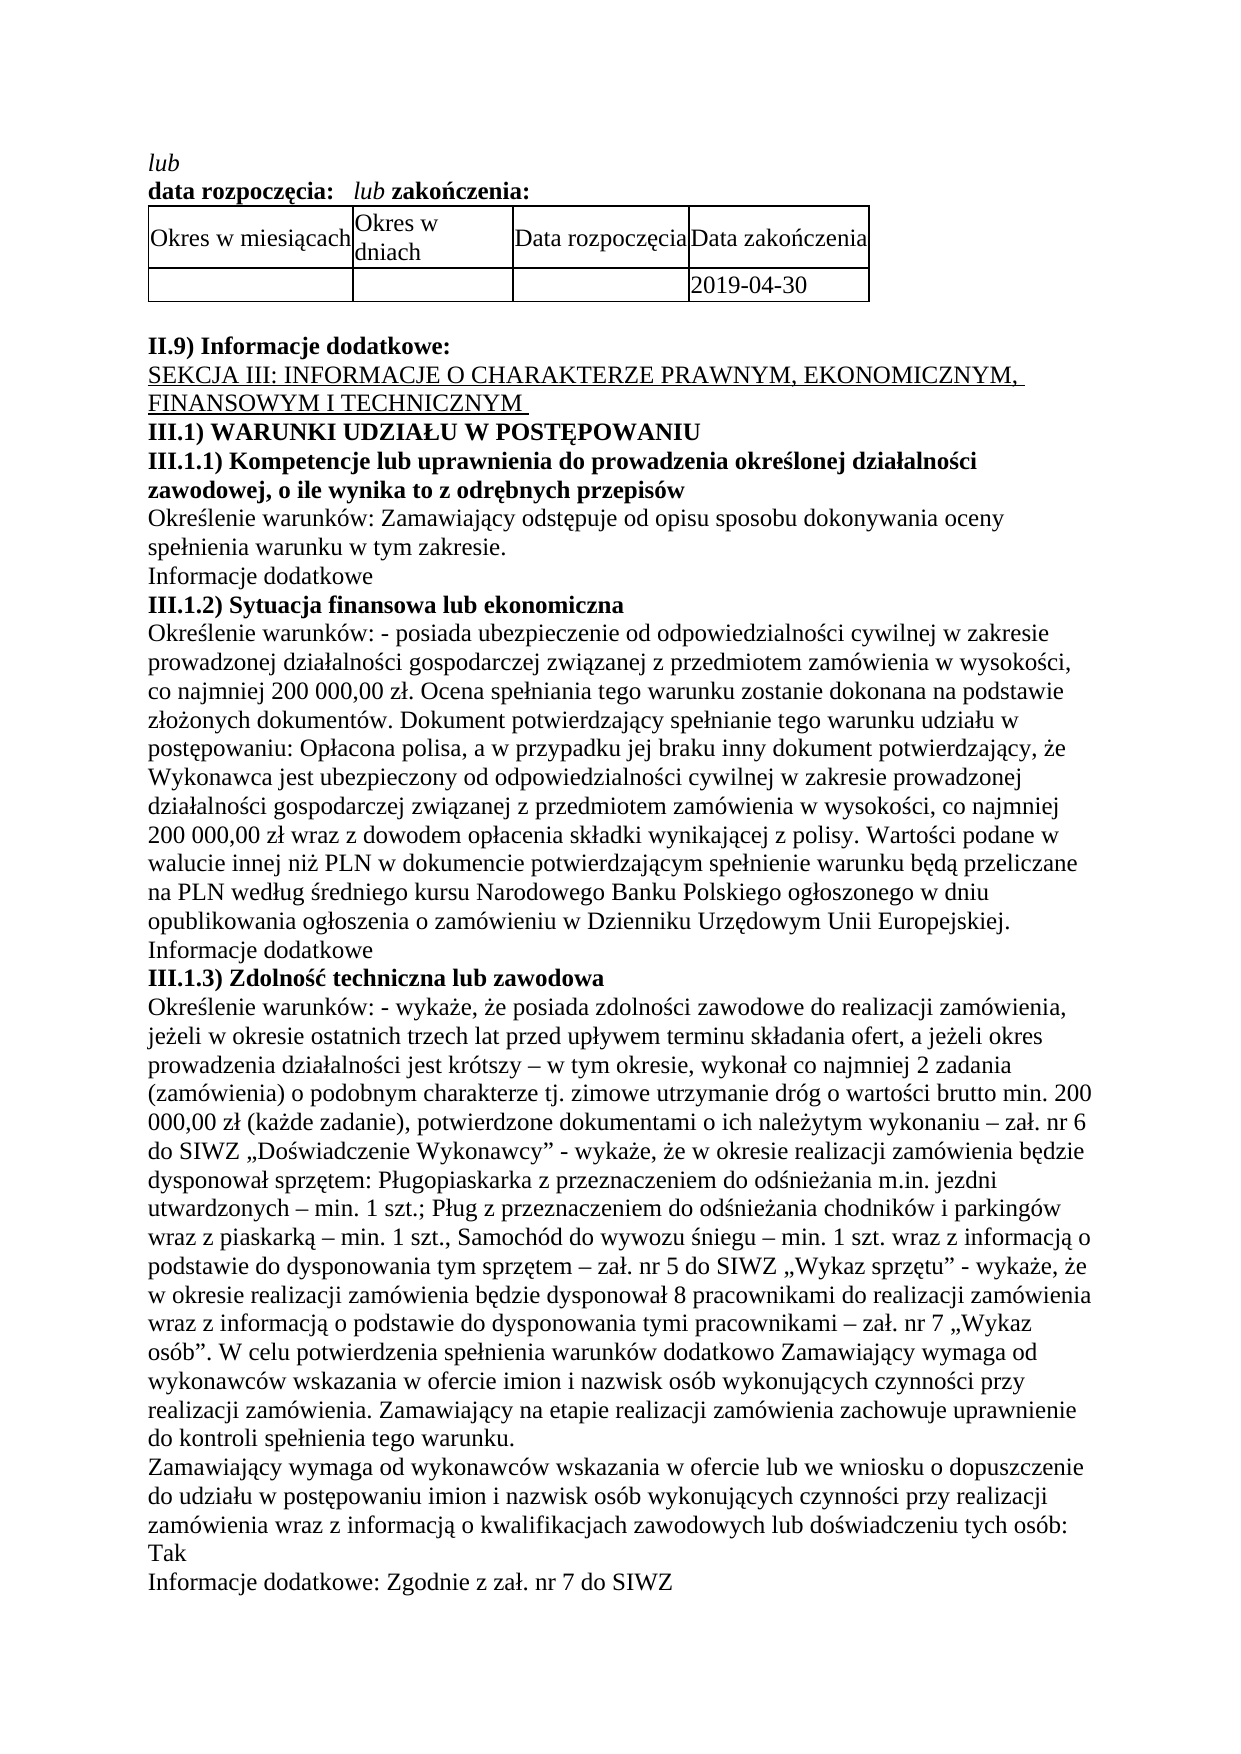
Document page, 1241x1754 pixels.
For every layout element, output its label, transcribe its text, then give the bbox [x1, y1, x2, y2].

table_cell [354, 269, 512, 301]
table_header Okres w dniach [354, 207, 512, 267]
text II.9) Informacje dodatkowe: [148, 302, 1093, 360]
table_header Data rozpoczęcia [514, 207, 688, 267]
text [148, 148, 1093, 205]
text SEKCJA III: INFORMACJE O CHARAKTERZE PRAWNYM, EKONOMICZNYM, FINANSOWYM I TECHNICZNYM [148, 360, 1093, 417]
text III.1) WARUNKI UDZIAŁU W POSTĘPOWANIU [148, 417, 1093, 446]
table_cell [149, 269, 352, 301]
table_header Data zakończenia [690, 207, 868, 267]
table_cell [514, 269, 688, 301]
text III.1.1) Kompetencje lub uprawnienia do prowadzenia określonej działalności zawodowej, o ile wynika to z odrębnych przepisów Określenie warunków: Zamawiający odstępuje od opisu sposobu dokonywania oceny spełnienia warunku w tym zakresie. Informacje dodatkowe III.1.2) Sytuacja finansowa lub ekonomiczna Określenie warunków: - posiada ubezpieczenie od odpowiedzialności cywilnej w zakresie prowadzonej działalności gospodarczej związanej z przedmiotem zamówienia w wysokości, co najmniej 200 000,00 zł. Ocena spełniania tego warunku zostanie dokonana na podstawie złożonych dokumentów. Dokument potwierdzający spełnianie tego warunku udziału w postępowaniu: Opłacona polisa, a w przypadku jej braku inny dokument potwierdzający, że Wykonawca jest ubezpieczony od odpowiedzialności cywilnej w zakresie prowadzonej działalności gospodarczej związanej z przedmiotem zamówienia w wysokości, co najmniej 200 000,00 zł wraz z dowodem opłacenia składki wynikającej z polisy. Wartości podane w walucie innej niż PLN w dokumencie potwierdzającym spełnienie warunku będą przeliczane na PLN według średniego kursu Narodowego Banku Polskiego ogłoszonego w dniu opublikowania ogłoszenia o zamówieniu w Dzienniku Urzędowym Unii Europejskiej. Informacje dodatkowe III.1.3) Zdolność techniczna lub zawodowa Określenie warunków: - wykaże, że posiada zdolności zawodowe do realizacji zamówienia, jeżeli w okresie ostatnich trzech lat przed upływem terminu składania ofert, a jeżeli okres prowadzenia działalności jest krótszy – w tym okresie, wykonał co najmniej 2 zadania (zamówienia) o podobnym charakterze tj. zimowe utrzymanie dróg o wartości brutto min. 200 000,00 zł (każde zadanie), potwierdzone dokumentami o ich należytym wykonaniu – zał. nr 6 do SIWZ „Doświadczenie Wykonawcy” - wykaże, że w okresie realizacji zamówienia będzie dysponował sprzętem: Pługopiaskarka z przeznaczeniem do odśnieżania m.in. jezdni utwardzonych – min. 1 szt.; Pług z przeznaczeniem do odśnieżania chodników i parkingów wraz z piaskarką – min. 1 szt., Samochód do wywozu śniegu – min. 1 szt. wraz z informacją o podstawie do dysponowania tym sprzętem – zał. nr 5 do SIWZ „Wykaz sprzętu” - wykaże, że w okresie realizacji zamówienia będzie dysponował 8 pracownikami do realizacji zamówienia wraz z informacją o podstawie do dysponowania tymi pracownikami – zał. nr 7 „Wykaz osób”. W celu potwierdzenia spełnienia warunków dodatkowo Zamawiający wymaga od wykonawców wskazania w ofercie imion i nazwisk osób wykonujących czynności przy realizacji zamówienia. Zamawiający na etapie realizacji zamówienia zachowuje uprawnienie do kontroli spełnienia tego warunku. Zamawiający wymaga od wykonawców wskazania w ofercie lub we wniosku o dopuszczenie do udziału w postępowaniu imion i nazwisk osób wykonujących czynności przy realizacji zamówienia wraz z informacją o kwalifikacjach zawodowych lub doświadczeniu tych osób: Tak Informacje dodatkowe: Zgodnie z zał. nr 7 do SIWZ [148, 446, 1093, 1596]
table_cell 2019-04-30 [690, 269, 868, 301]
table_header Okres w miesiącach [149, 207, 352, 267]
